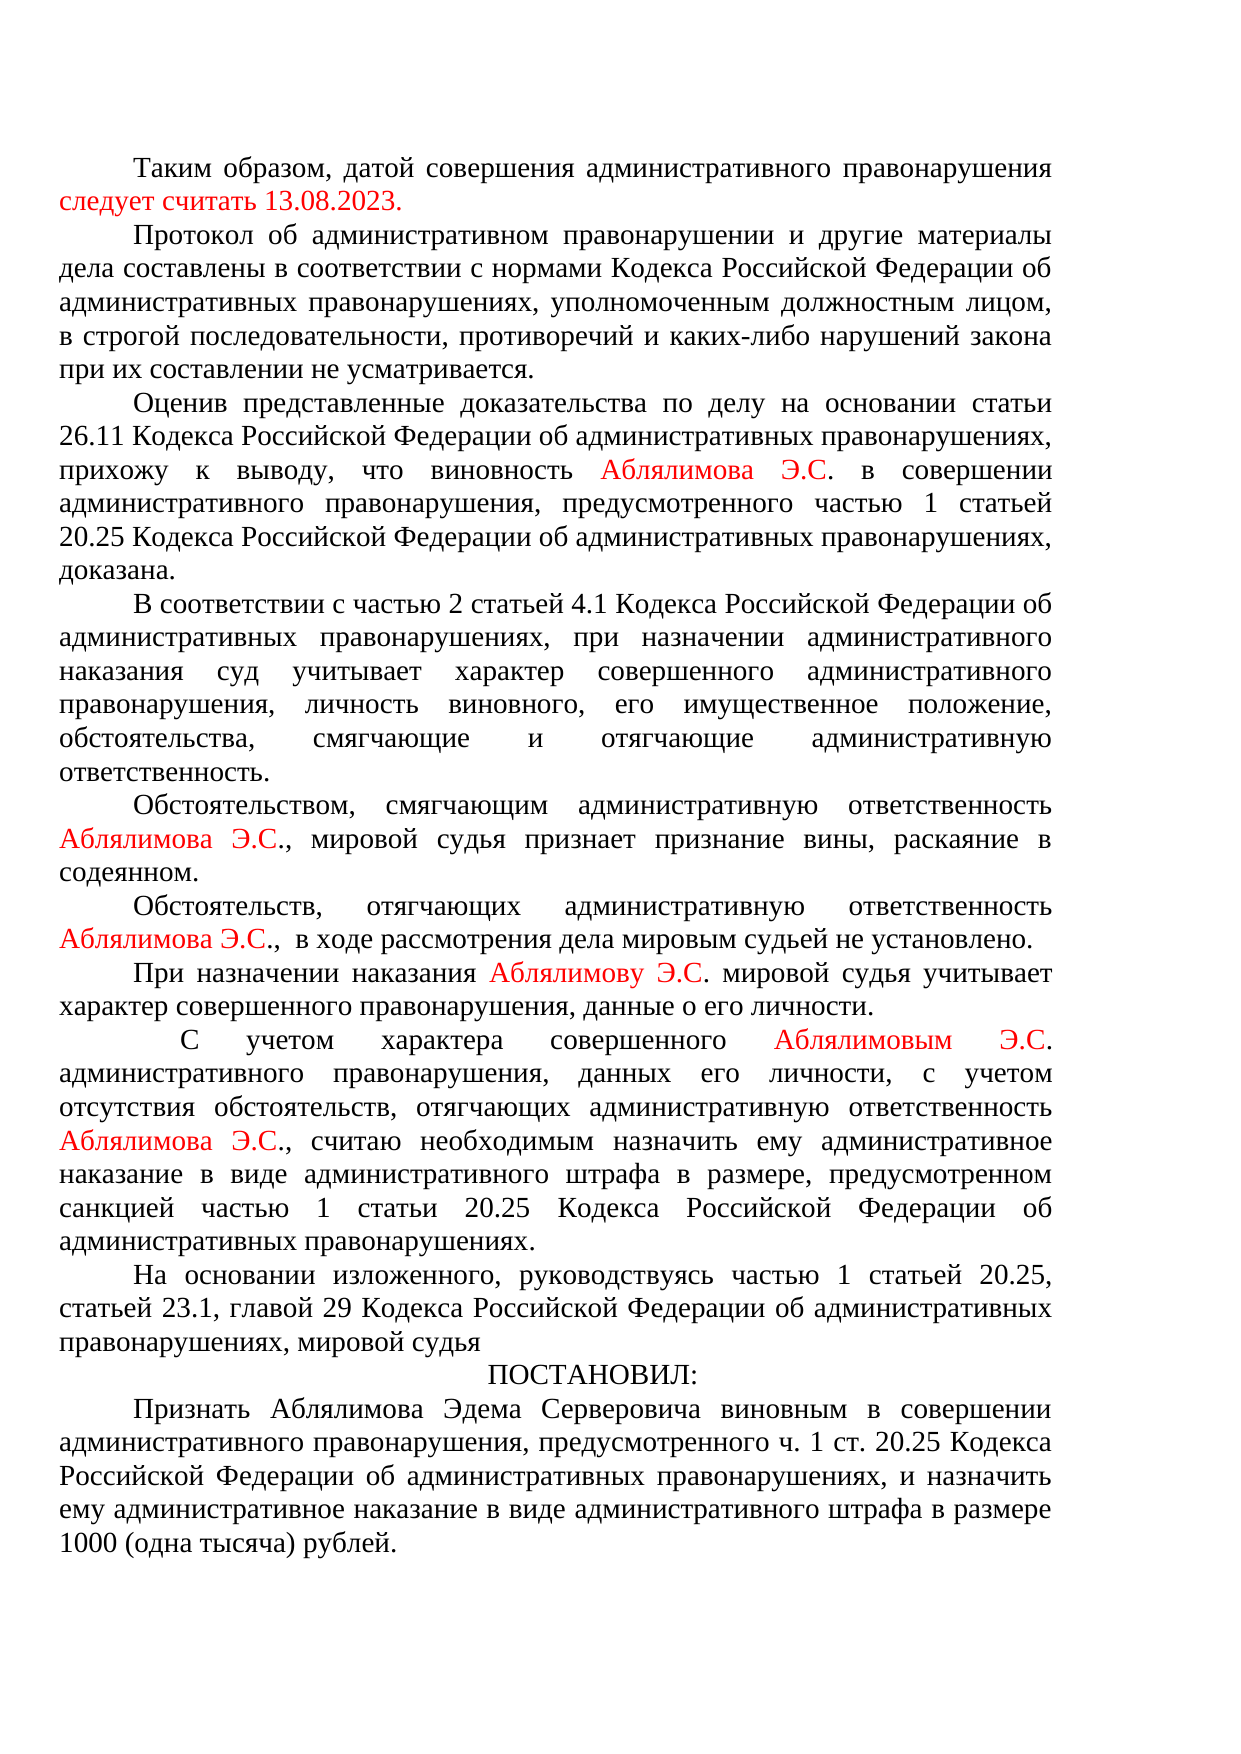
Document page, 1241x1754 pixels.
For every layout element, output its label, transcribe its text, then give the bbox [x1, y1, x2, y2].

text Таким образом, датой совершения административного правонарушения следует считать 13.08.2023. [59, 150, 1053, 217]
text При назначении наказания Аблялимову Э.С. мировой судья учитывает характер совершенного правонарушения, данные о его личности. [59, 955, 1053, 1022]
text Обстоятельств, отягчающих административную ответственность Аблялимова Э.С., в ходе рассмотрения дела мировым судьей не установлено. [59, 888, 1053, 955]
text С учетом характера совершенного Аблялимовым Э.С. административного правонарушения, данных его личности, с учетом отсутствия обстоятельств, отягчающих административную ответственность Аблялимова Э.С., считаю необходимым назначить ему административное наказание в виде административного штрафа в размере, предусмотренном санкцией частью 1 статьи 20.25 Кодекса Российской Федерации об административных правонарушениях. [59, 1022, 1053, 1257]
text В соответствии с частью 2 статьей 4.1 Кодекса Российской Федерации об административных правонарушениях, при назначении административного наказания суд учитывает характер совершенного административного правонарушения, личность виновного, его имущественное положение, обстоятельства, смягчающие и отягчающие административную ответственность. [59, 586, 1053, 787]
text На основании изложенного, руководствуясь частью 1 статьей 20.25, статьей 23.1, главой 29 Кодекса Российской Федерации об административных правонарушениях, мировой судья [59, 1257, 1053, 1357]
text Признать Аблялимова Эдема Серверовича виновным в совершении административного правонарушения, предусмотренного ч. 1 ст. 20.25 Кодекса Российской Федерации об административных правонарушениях, и назначить ему административное наказание в виде административного штрафа в размере 1000 (одна тысяча) рублей. [59, 1391, 1053, 1559]
text Протокол об административном правонарушении и другие материалы дела составлены в соответствии с нормами Кодекса Российской Федерации об административных правонарушениях, уполномоченным должностным лицом, в строгой последовательности, противоречий и каких-либо нарушений закона при их составлении не усматривается. [59, 217, 1053, 385]
text Оценив представленные доказательства по делу на основании статьи 26.11 Кодекса Российской Федерации об административных правонарушениях, прихожу к выводу, что виновность Аблялимова Э.С. в совершении административного правонарушения, предусмотренного частью 1 статьей 20.25 Кодекса Российской Федерации об административных правонарушениях, доказана. [59, 385, 1053, 586]
text ПОСТАНОВИЛ: [59, 1357, 1053, 1391]
text Обстоятельством, смягчающим административную ответственность Аблялимова Э.С., мировой судья признает признание вины, раскаяние в содеянном. [59, 787, 1053, 888]
